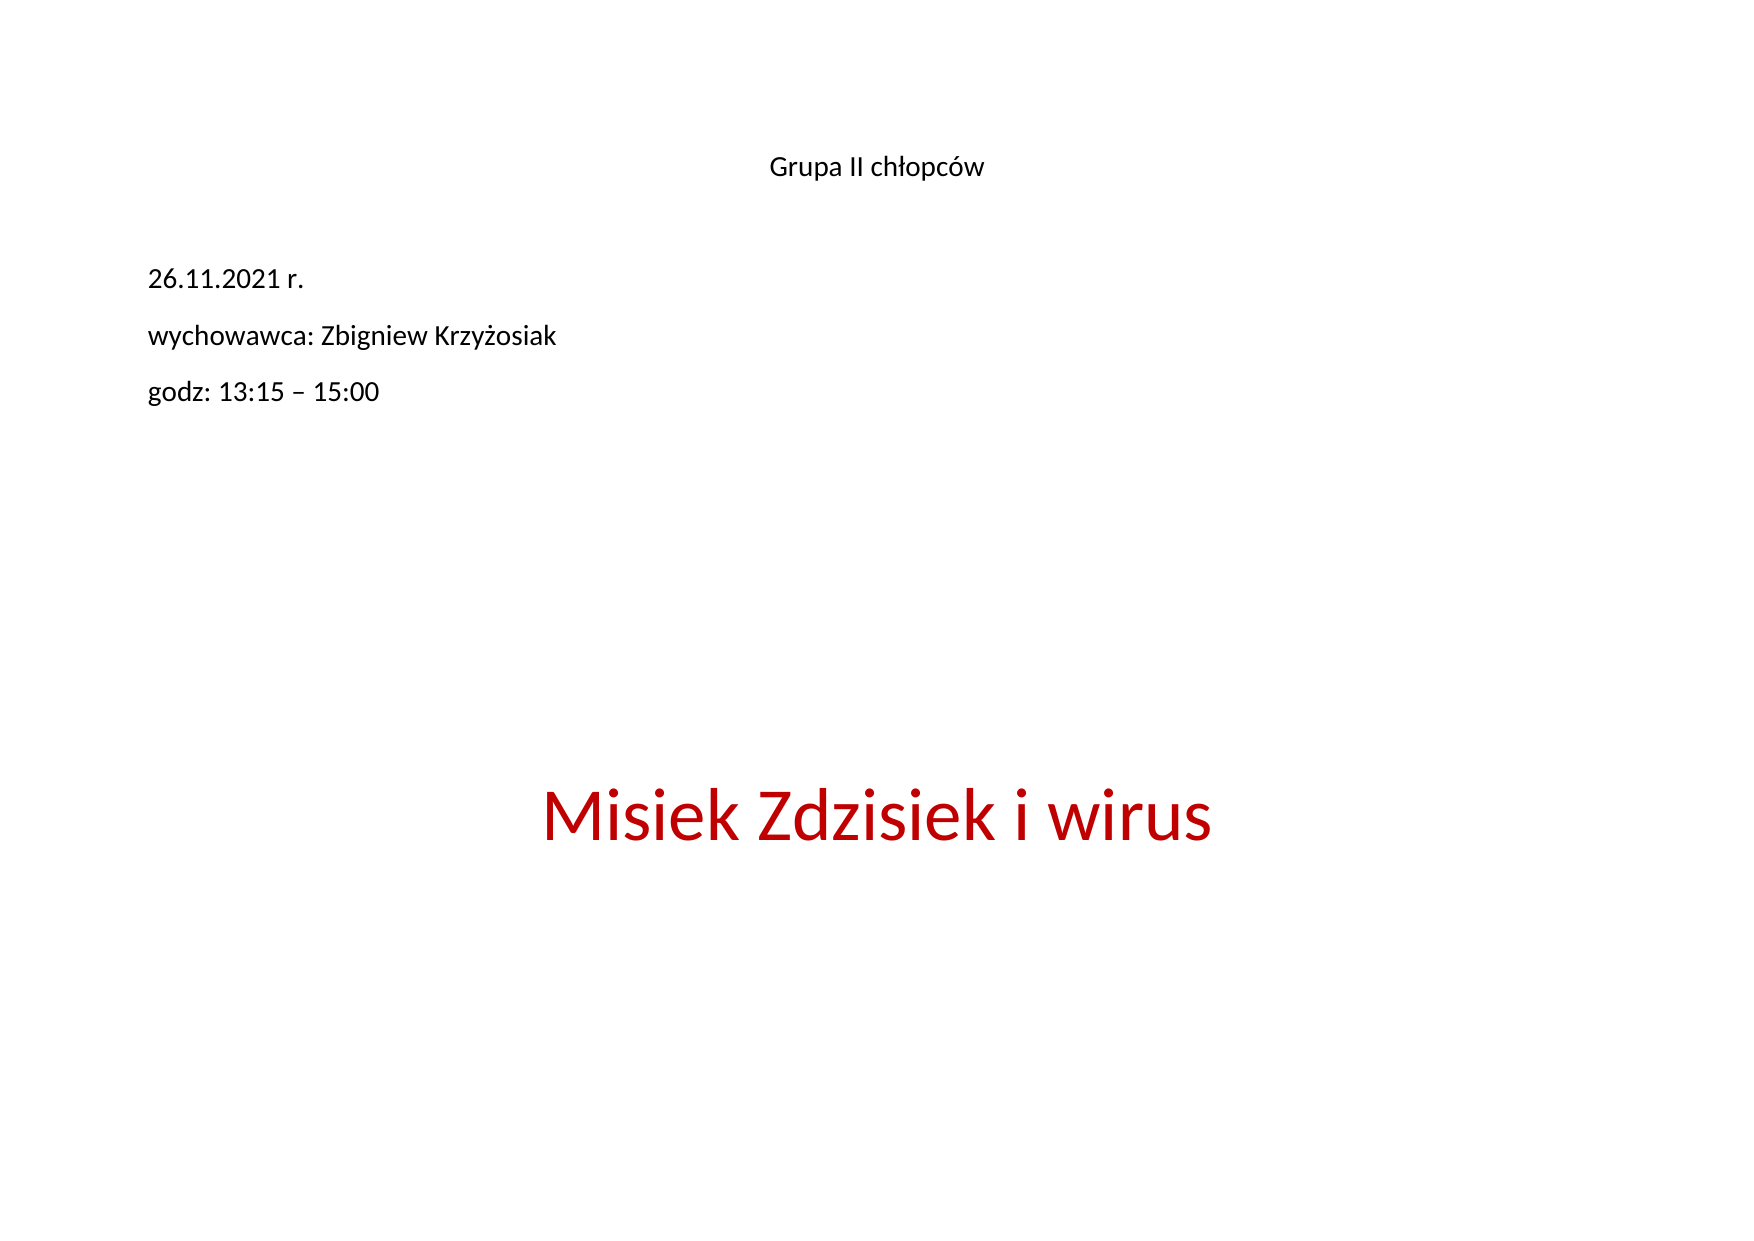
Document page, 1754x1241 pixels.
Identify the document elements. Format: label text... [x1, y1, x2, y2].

text 26.11.2021 r. [148, 261, 1606, 296]
text wychowawca: Zbigniew Krzyżosiak [148, 317, 1606, 353]
text Grupa II chłopców [148, 148, 1606, 183]
text Misiek Zdzisiek i wirus [148, 767, 1606, 859]
text godz: 13:15 – 15:00 [148, 373, 1606, 409]
